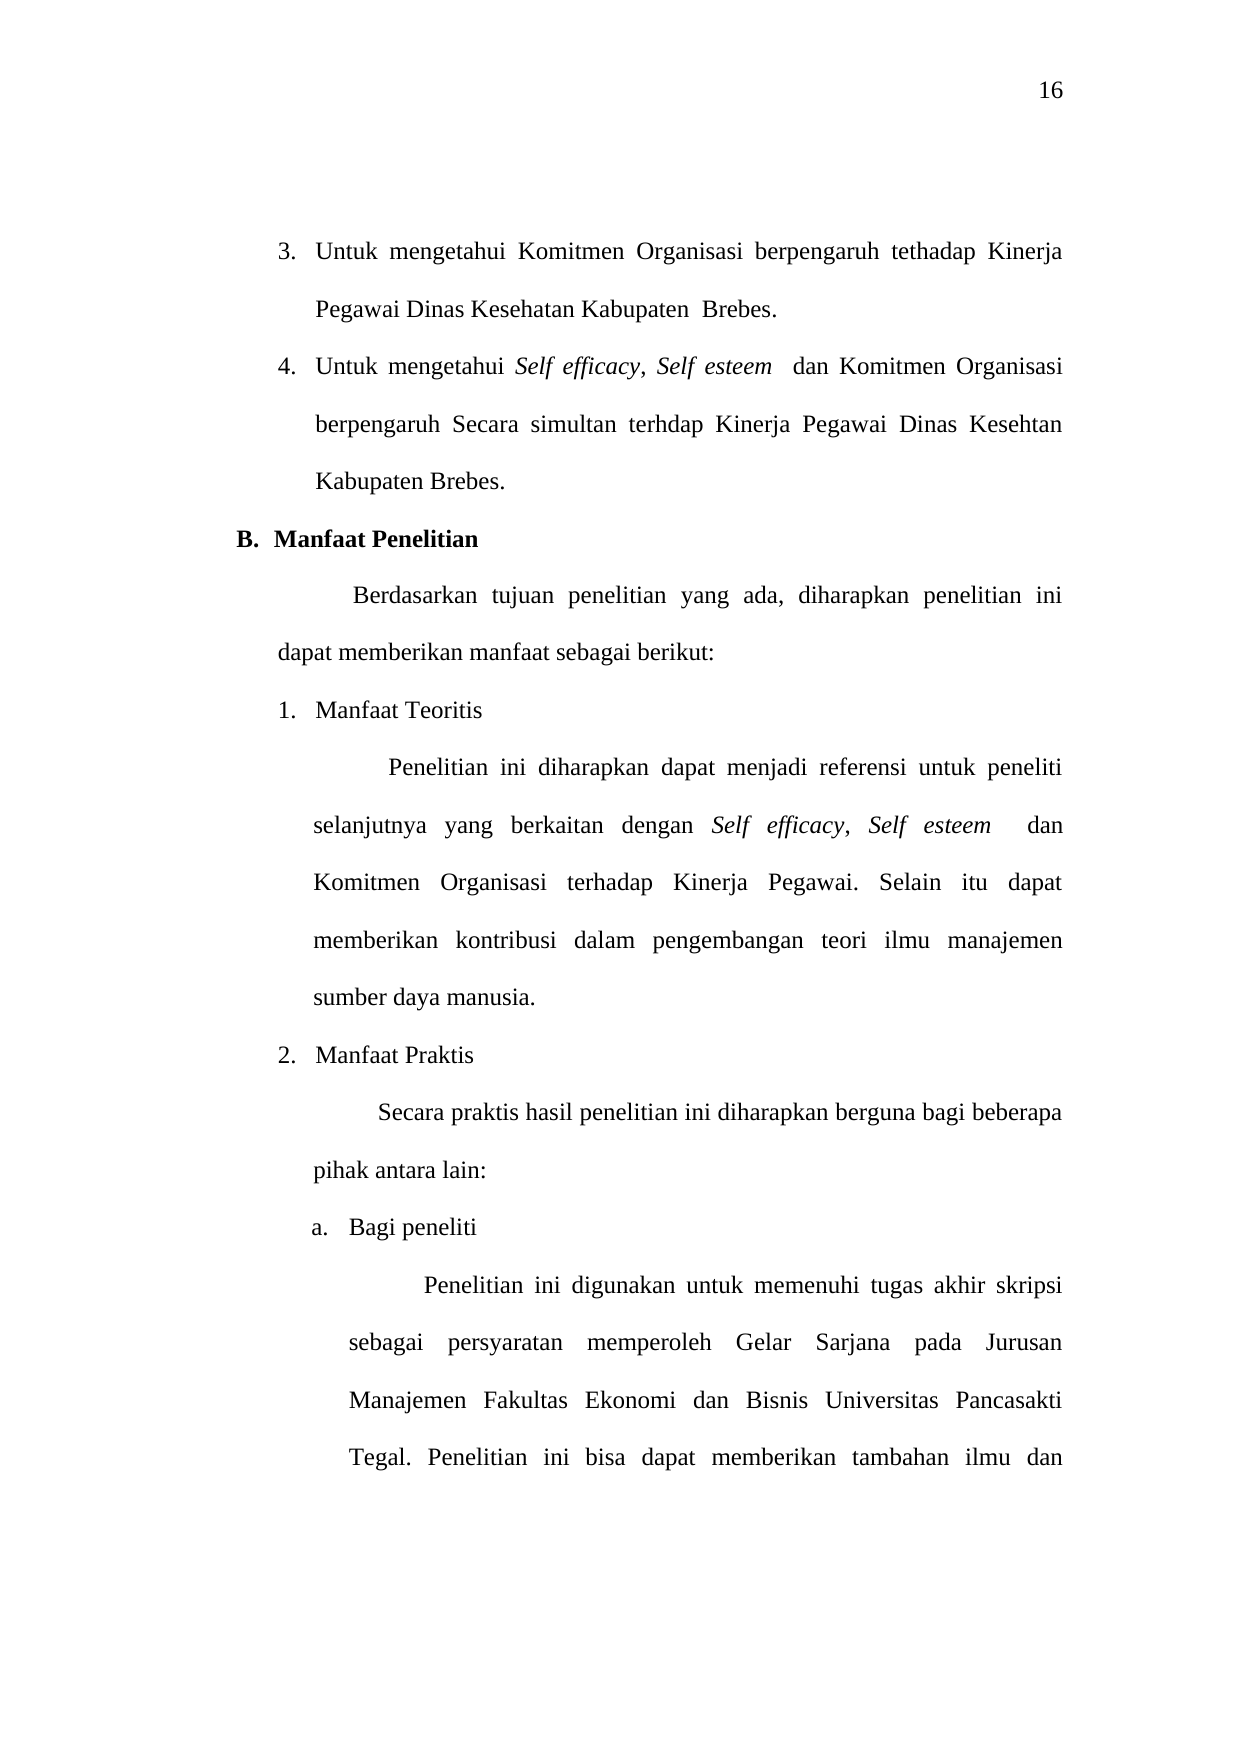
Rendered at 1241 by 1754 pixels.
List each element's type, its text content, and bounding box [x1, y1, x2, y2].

subtitle Manfaat Penelitian [236, 524, 1063, 552]
text Penelitian ini diharapkan dapat menjadi referensi untuk peneliti selanjutnya yang berkaitan dengan Self efficacy, Self esteem dan Komitmen Organisasi terhadap Kinerja Pegawai. Selain itu dapat memberikan kontribusi dalam pengembangan teori ilmu manajemen sumber daya manusia. [313, 752, 1063, 1011]
list Manfaat Teoritis [278, 695, 1063, 723]
list Untuk mengetahui Self efficacy, Self esteem dan Komitmen Organisasi berpengaruh Secara simultan terhdap Kinerja Pegawai Dinas Kesehtan Kabupaten Brebes. [278, 351, 1063, 495]
list Bagi peneliti [311, 1212, 1063, 1241]
list Manfaat Praktis [278, 1040, 1063, 1068]
text Berdasarkan tujuan penelitian yang ada, diharapkan penelitian ini dapat memberikan manfaat sebagai berikut: [278, 580, 1063, 666]
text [348, 1270, 1063, 1471]
list Untuk mengetahui Komitmen Organisasi berpengaruh tethadap Kinerja Pegawai Dinas Kesehatan Kabupaten Brebes. [278, 236, 1063, 322]
list Secara praktis hasil penelitian ini diharapkan berguna bagi beberapa pihak antara lain: [313, 1097, 1063, 1183]
